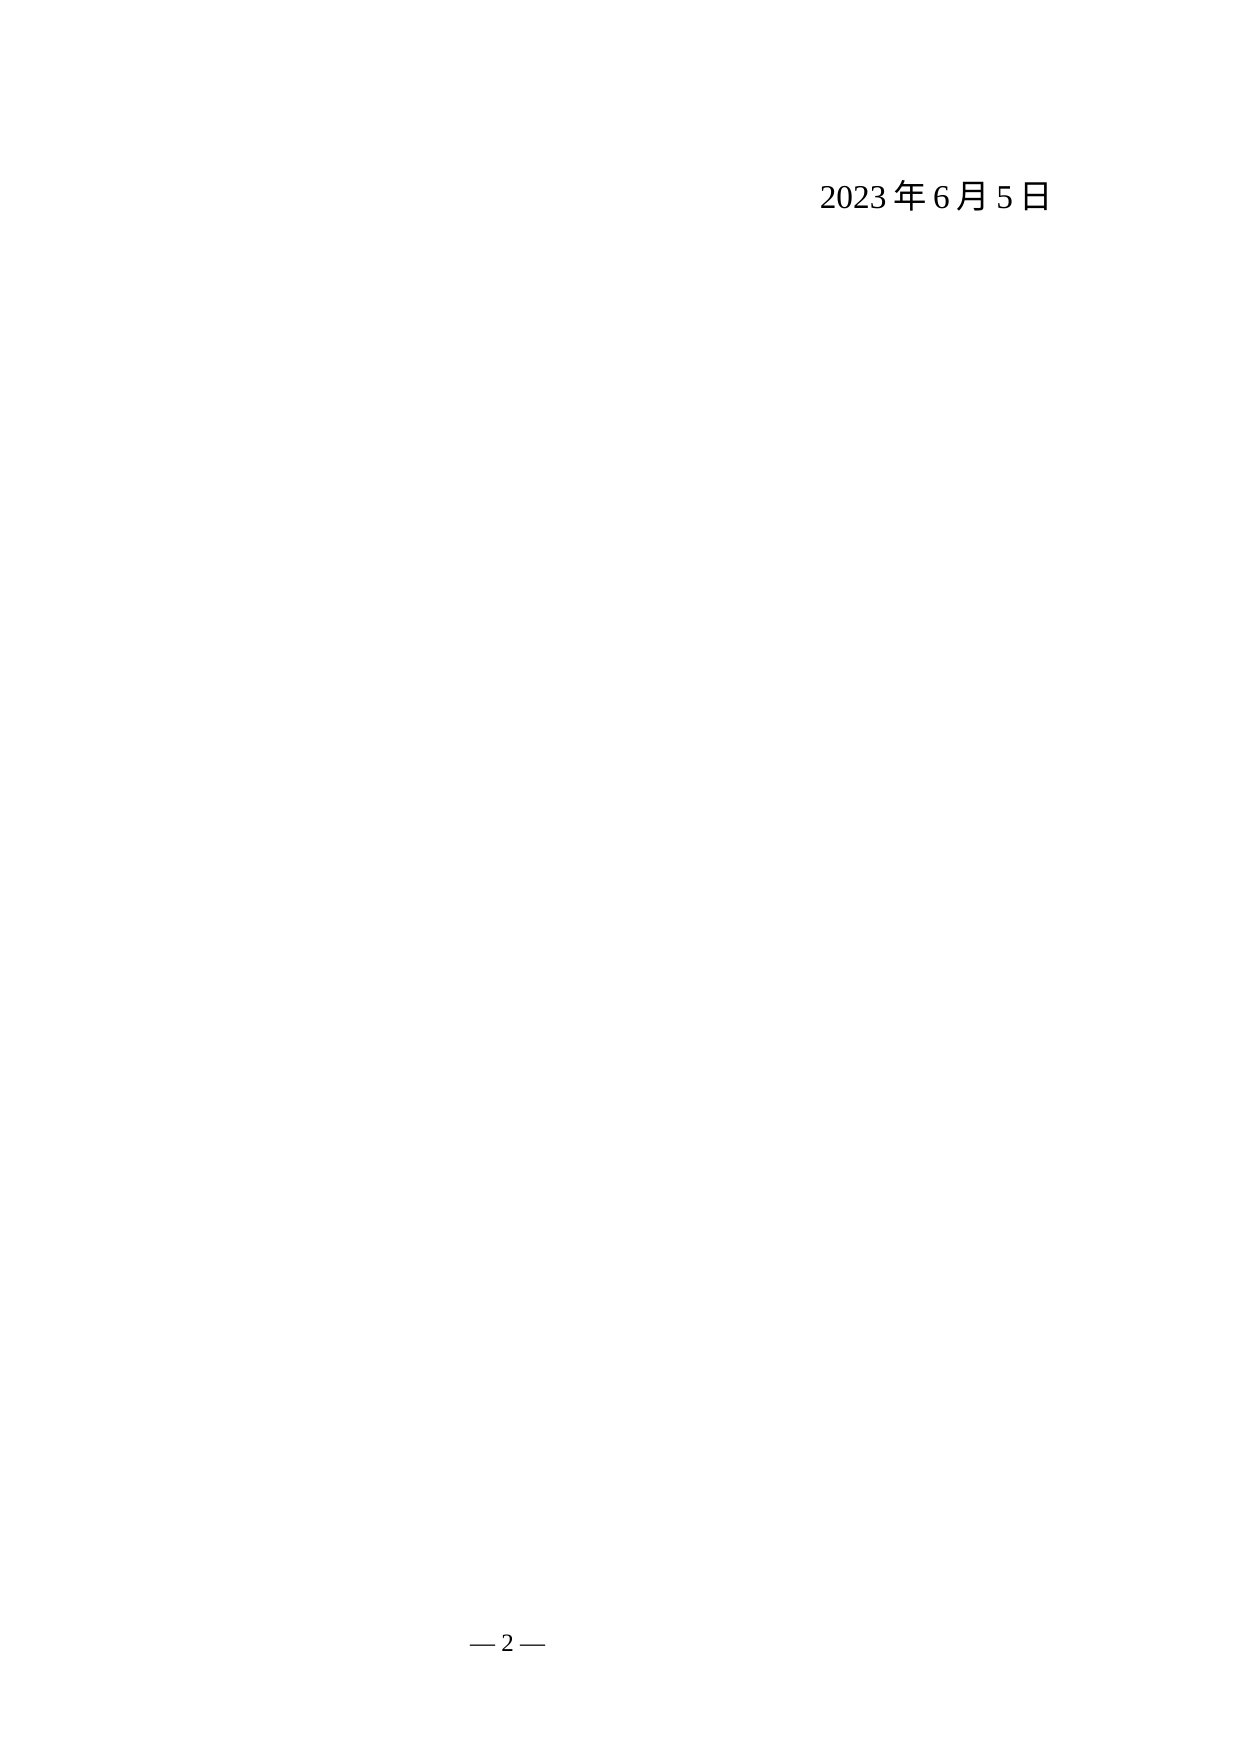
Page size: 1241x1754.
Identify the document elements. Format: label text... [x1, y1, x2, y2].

text 2023年6月5日 [187, 162, 1053, 227]
